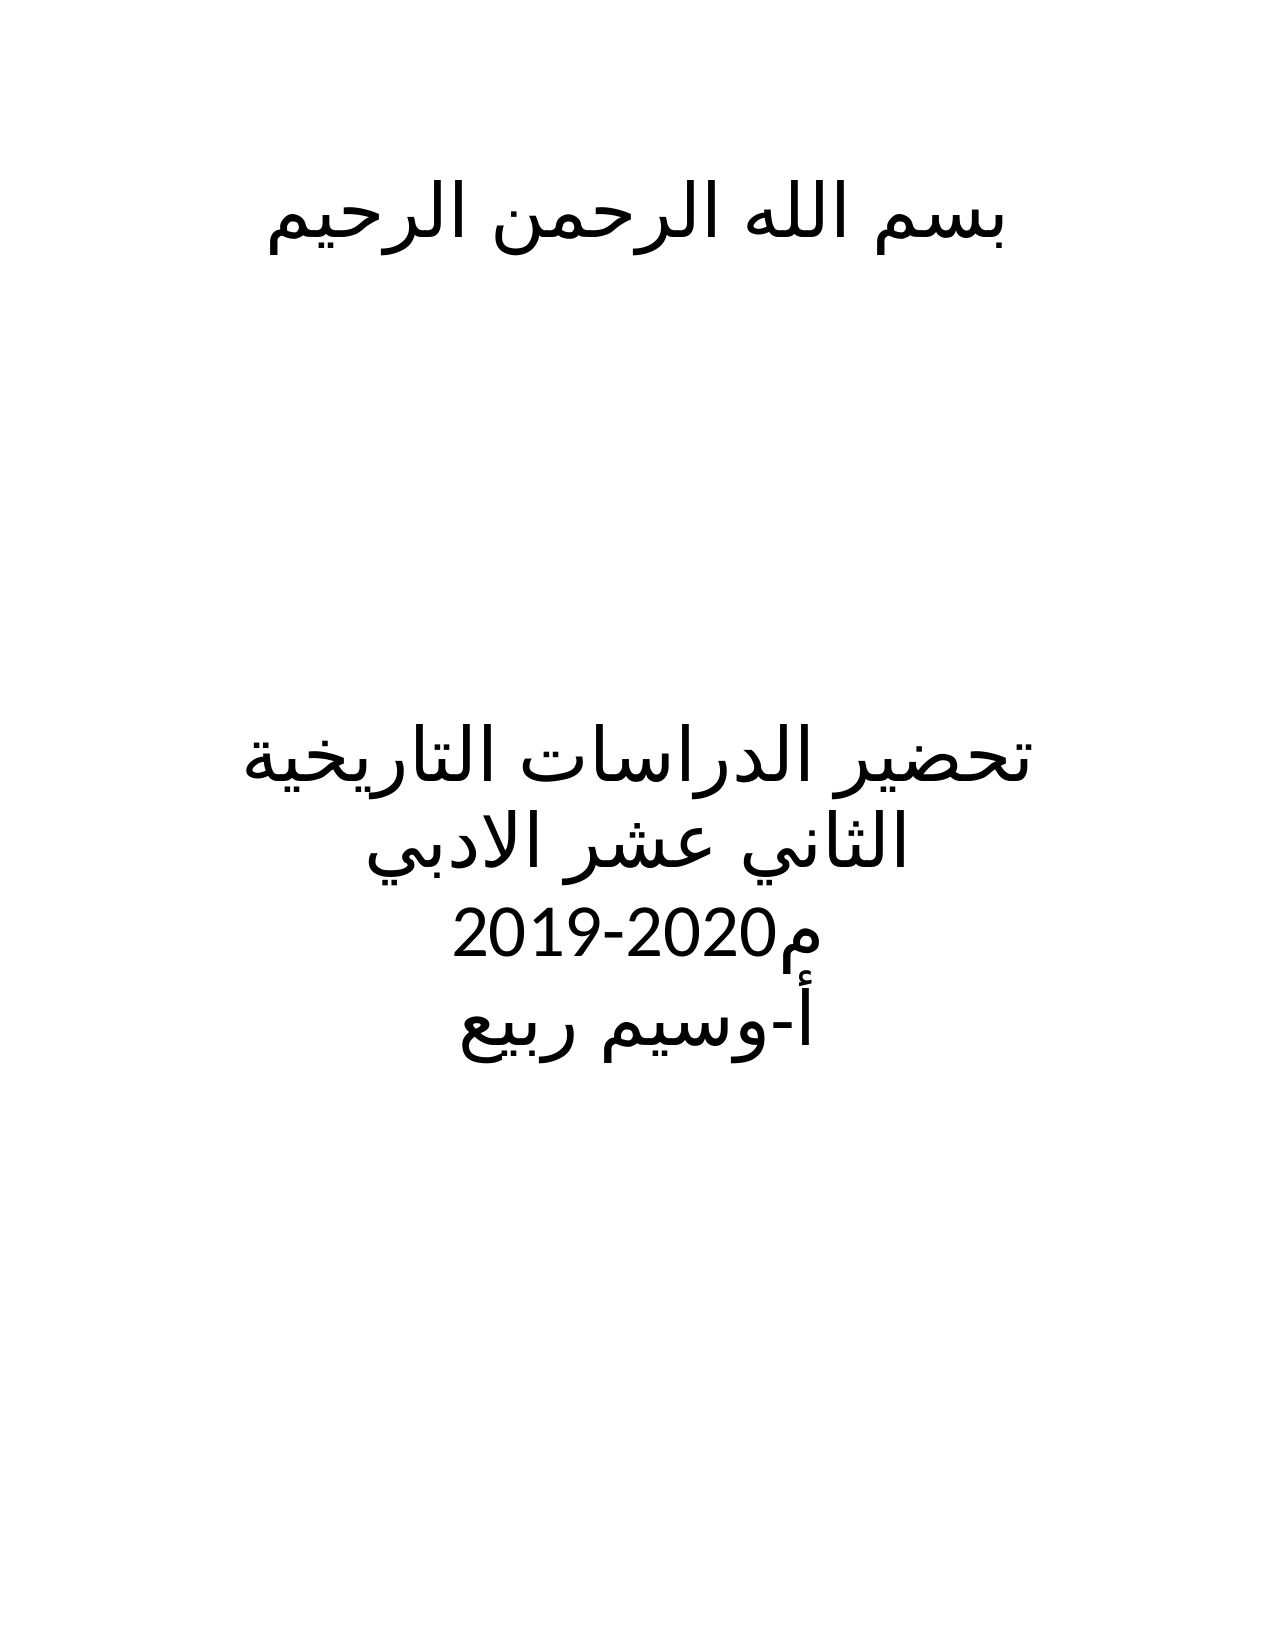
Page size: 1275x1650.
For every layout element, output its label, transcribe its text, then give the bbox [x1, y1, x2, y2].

text تحضير الدراسات التاريخية [75, 711, 1200, 797]
text 2019-2020م [75, 883, 1200, 975]
text بسم الله الرحمن الرحيم [75, 167, 1200, 253]
text أ-وسيم ربيع [75, 975, 1200, 1061]
text الثاني عشر الادبي [75, 797, 1200, 883]
